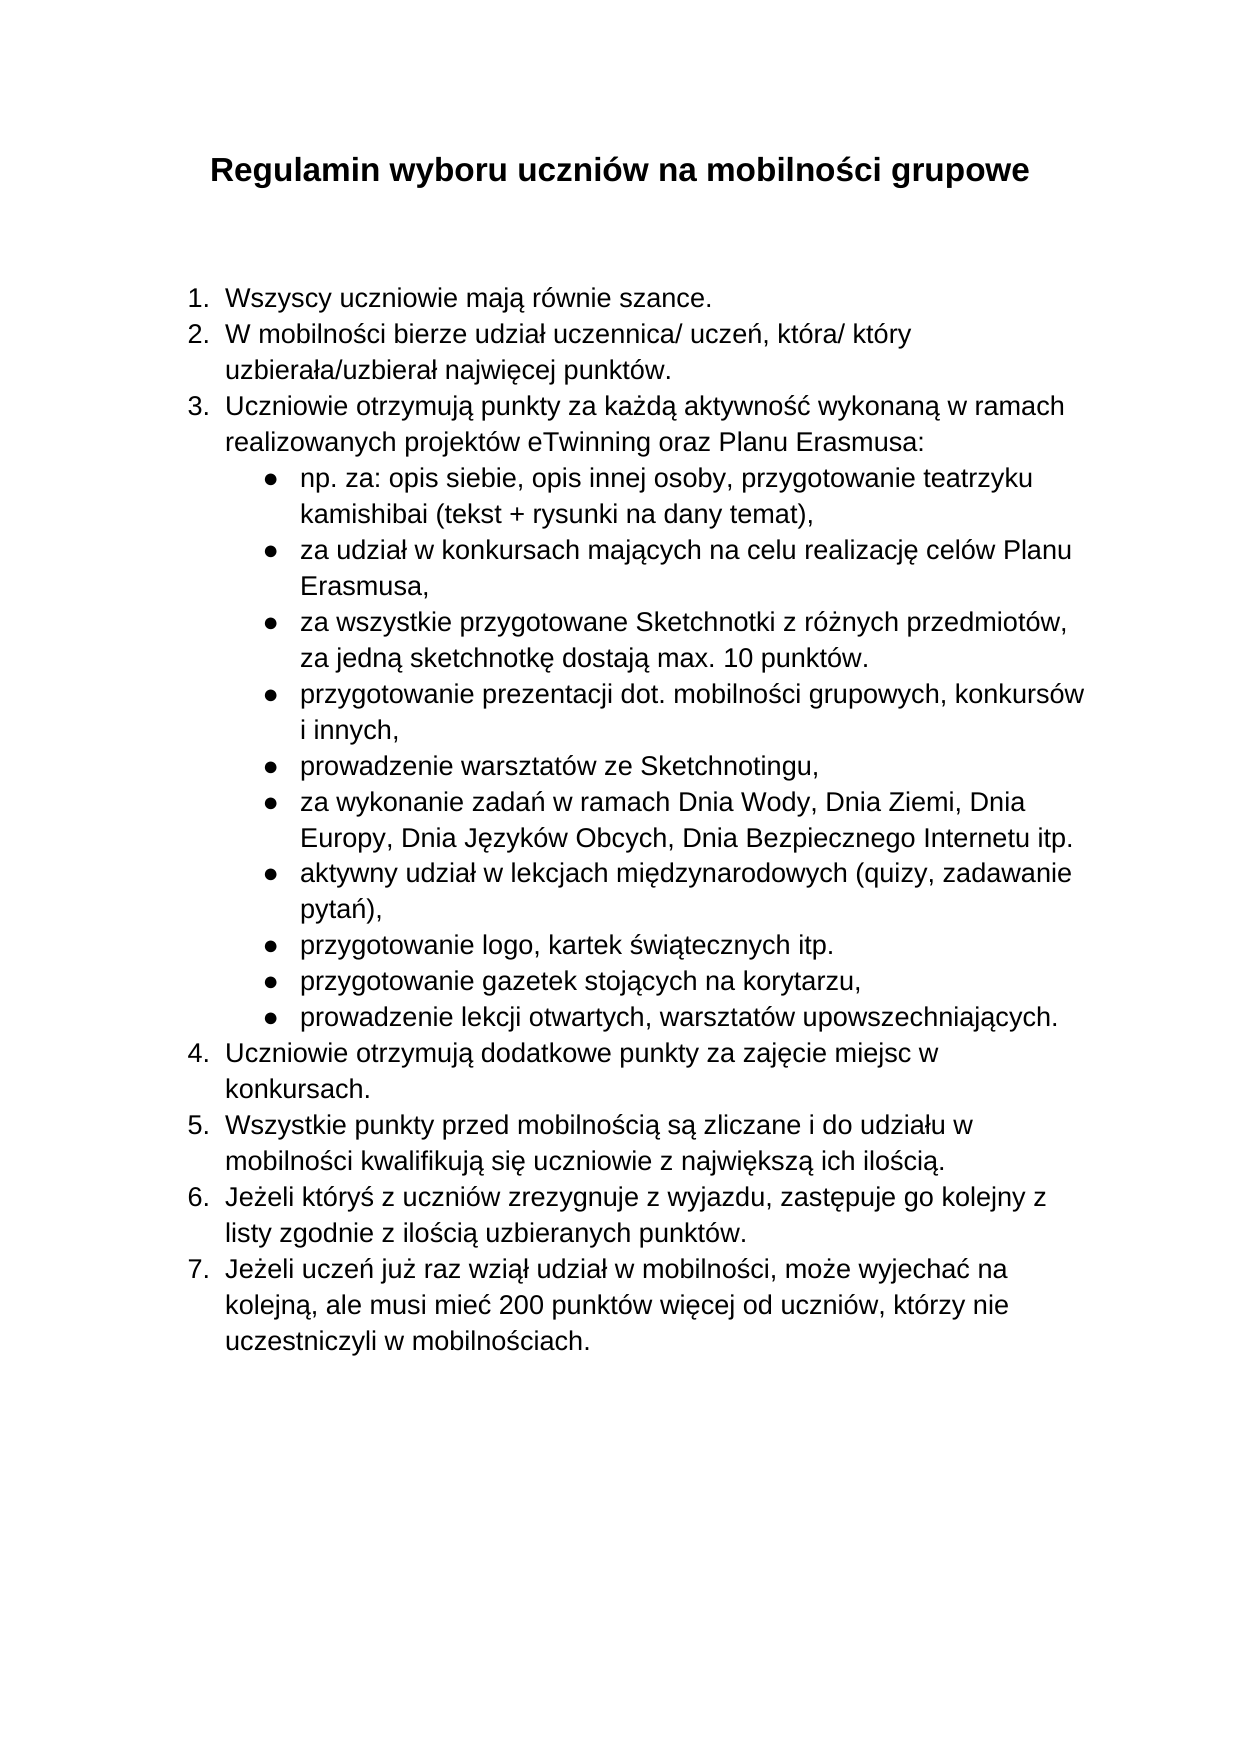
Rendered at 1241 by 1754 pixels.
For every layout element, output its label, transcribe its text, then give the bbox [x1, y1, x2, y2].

text Regulamin wyboru uczniów na mobilności grupowe [150, 150, 1090, 188]
list Uczniowie otrzymują dodatkowe punkty za zajęcie miejsc w konkursach. [187, 1037, 1090, 1104]
list prowadzenie warsztatów ze Sketchnotingu, [262, 750, 1090, 781]
list Uczniowie otrzymują punkty za każdą aktywność wykonaną w ramach realizowanych projektów eTwinning oraz Planu Erasmusa: [187, 390, 1090, 457]
list prowadzenie lekcji otwartych, warsztatów upowszechniających. [262, 1001, 1090, 1032]
list aktywny udział w lekcjach międzynarodowych (quizy, zadawanie pytań), [262, 857, 1090, 925]
list Wszystkie punkty przed mobilnością są zliczane i do udziału w mobilności kwalifikują się uczniowie z największą ich ilością. [187, 1109, 1090, 1176]
list np. za: opis siebie, opis innej osoby, przygotowanie teatrzyku kamishibai (tekst + rysunki na dany temat), [262, 462, 1090, 529]
list W mobilności bierze udział uczennica/ uczeń, która/ który uzbierała/uzbierał najwięcej punktów. [187, 318, 1090, 386]
list Wszyscy uczniowie mają równie szance. [187, 282, 1090, 314]
list przygotowanie prezentacji dot. mobilności grupowych, konkursów i innych, [262, 678, 1090, 745]
list Jeżeli uczeń już raz wziął udział w mobilności, może wyjechać na kolejną, ale musi mieć 200 punktów więcej od uczniów, którzy nie uczestniczyli w mobilnościach. [187, 1253, 1090, 1356]
list przygotowanie logo, kartek świątecznych itp. [262, 929, 1090, 961]
list za wykonanie zadań w ramach Dnia Wody, Dnia Ziemi, Dnia Europy, Dnia Języków Obcych, Dnia Bezpiecznego Internetu itp. [262, 786, 1090, 853]
list przygotowanie gazetek stojących na korytarzu, [262, 965, 1090, 997]
list Jeżeli któryś z uczniów zrezygnuje z wyjazdu, zastępuje go kolejny z listy zgodnie z ilością uzbieranych punktów. [187, 1181, 1090, 1248]
list za udział w konkursach mających na celu realizację celów Planu Erasmusa, [262, 534, 1090, 601]
list za wszystkie przygotowane Sketchnotki z różnych przedmiotów, za jedną sketchnotkę dostają max. 10 punktów. [262, 606, 1090, 673]
